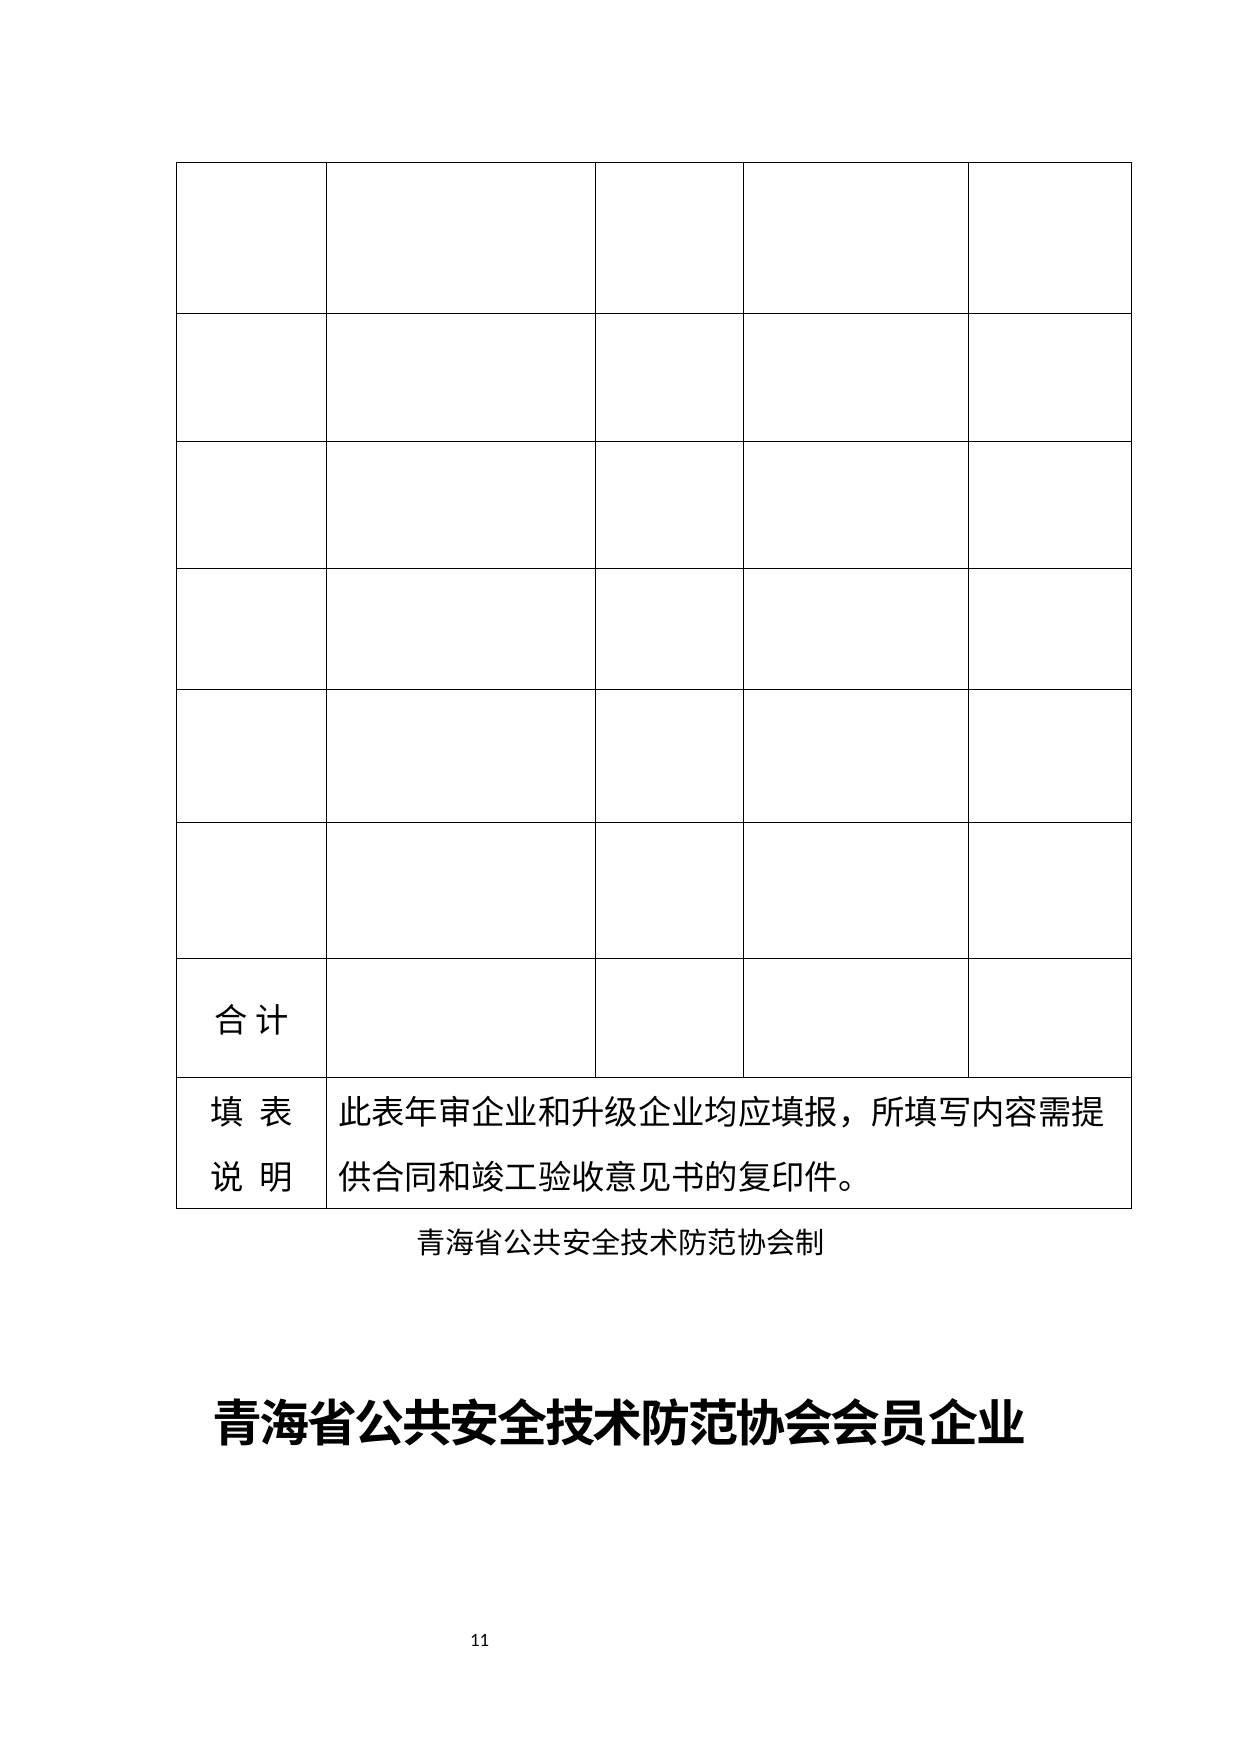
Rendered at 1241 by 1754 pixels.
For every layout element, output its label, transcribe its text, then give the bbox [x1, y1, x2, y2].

table_cell [327, 690, 595, 822]
table_cell [596, 823, 743, 958]
table_cell [744, 959, 968, 1077]
table_cell [969, 442, 1131, 567]
table_cell [596, 690, 743, 822]
text 青海省公共安全技术防范协会制 [187, 1209, 1053, 1274]
table_cell [177, 314, 326, 441]
table_cell [744, 314, 968, 441]
table_cell [177, 163, 326, 313]
table_cell [744, 823, 968, 958]
table_cell [596, 959, 743, 1077]
table_cell [327, 442, 595, 567]
table_cell 此表年审企业和升级企业均应填报，所填写内容需提供合同和竣工验收意见书的复印件。 [327, 1078, 1131, 1208]
table_cell [744, 163, 968, 313]
table_cell [327, 959, 595, 1077]
table_cell [177, 569, 326, 689]
text 青海省公共安全技术防范协会会员企业 [187, 1371, 1053, 1469]
table_cell [744, 569, 968, 689]
table_cell [596, 442, 743, 567]
table_cell [969, 569, 1131, 689]
table_cell [744, 442, 968, 567]
table_cell [969, 959, 1131, 1077]
table_cell [969, 823, 1131, 958]
table_cell [969, 690, 1131, 822]
table_cell [327, 823, 595, 958]
table_cell [596, 569, 743, 689]
table_cell [327, 163, 595, 313]
table_cell 合 计 [177, 959, 326, 1077]
table_cell [327, 314, 595, 441]
table_cell [596, 163, 743, 313]
table_cell [177, 823, 326, 958]
table_cell [596, 314, 743, 441]
table_cell [177, 690, 326, 822]
table_cell [327, 569, 595, 689]
table_cell [177, 442, 326, 567]
table_cell [969, 314, 1131, 441]
table_cell [744, 690, 968, 822]
table_cell 填 表 说 明 [177, 1078, 326, 1208]
table_cell [969, 163, 1131, 313]
